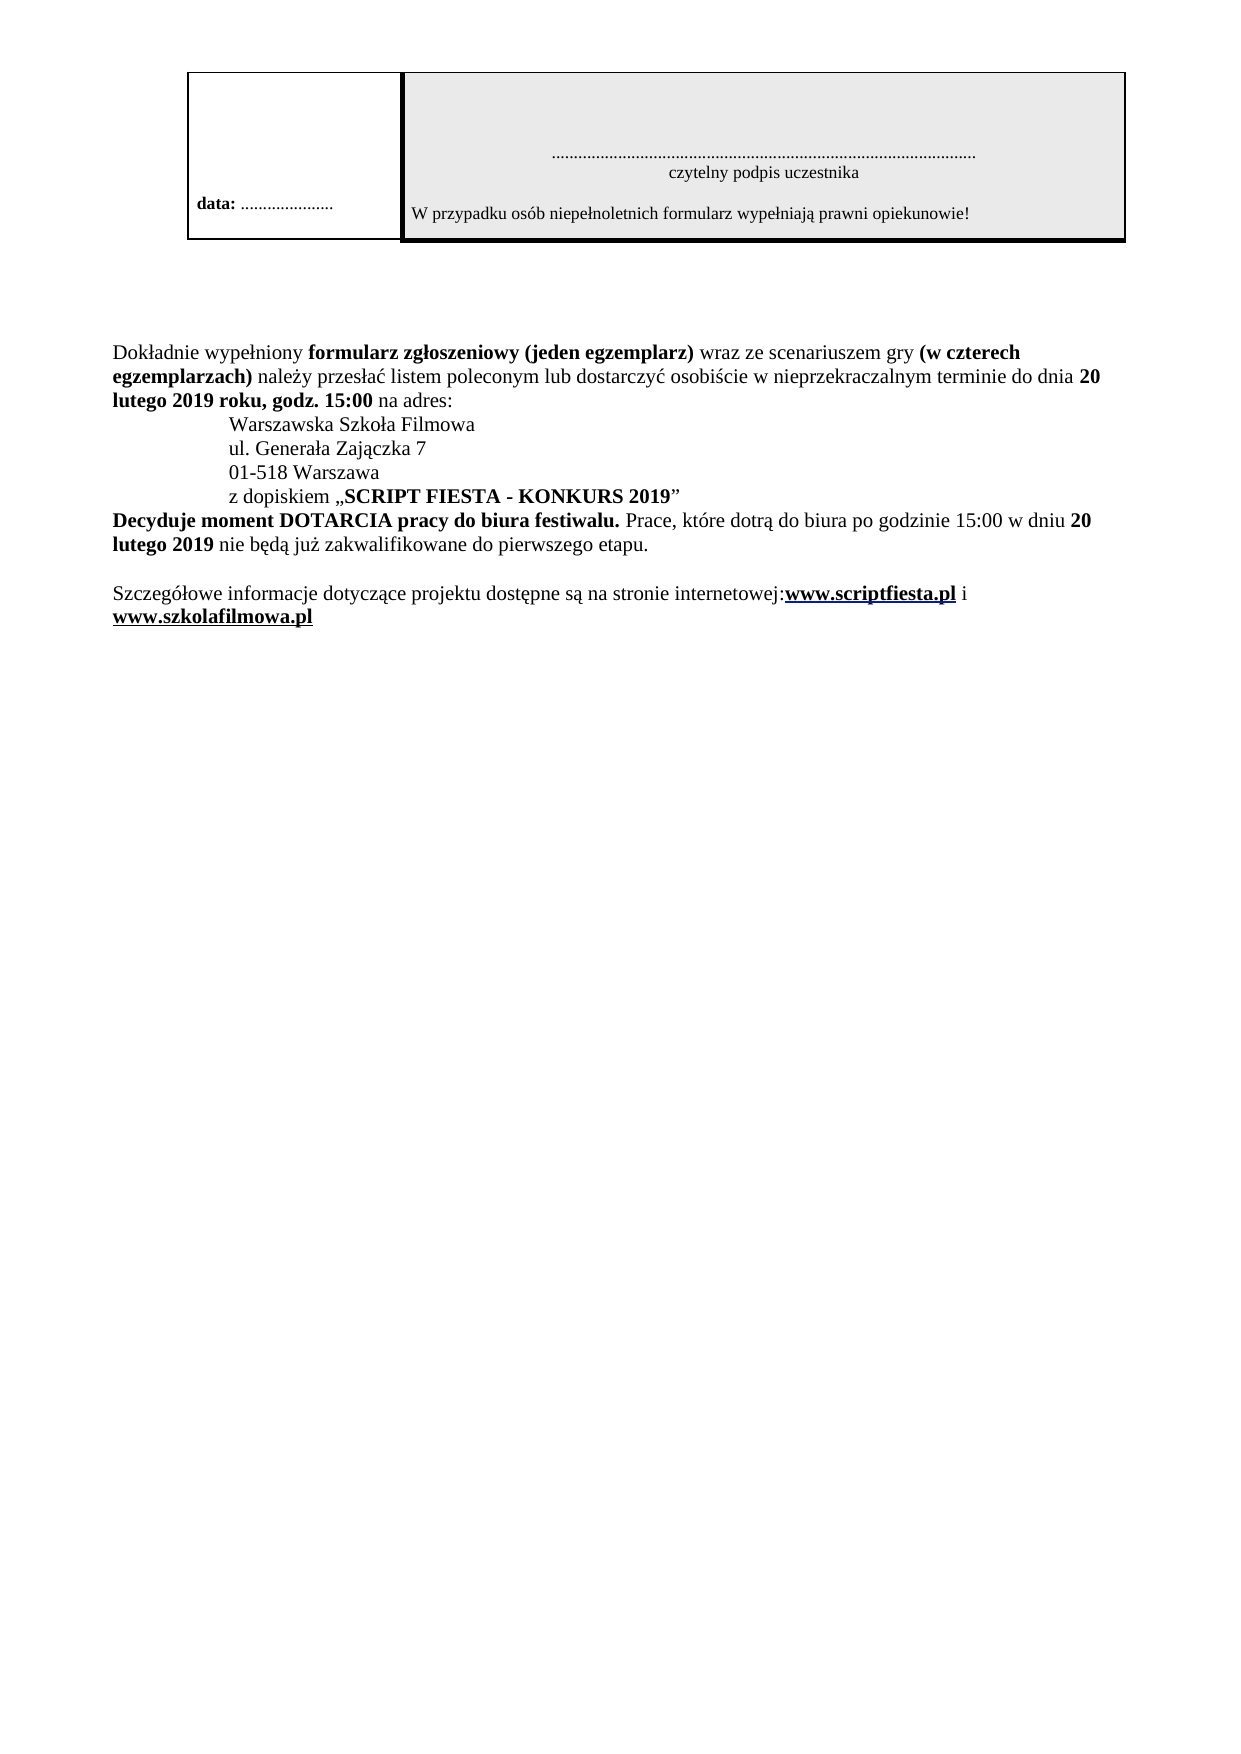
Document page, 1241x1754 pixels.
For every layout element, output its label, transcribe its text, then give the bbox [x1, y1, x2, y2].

text Warszawska Szkoła Filmowa [228, 412, 1122, 436]
text z dopiskiem „SCRIPT FIESTA - KONKURS 2019” [228, 484, 1122, 508]
text ul. Generała Zajączka 7 [228, 436, 1122, 460]
text Szczegółowe informacje dotyczące projektu dostępne są na stronie internetowej:www.scriptfiesta.pl i www.szkolafilmowa.pl [112, 580, 1122, 628]
table_header data: ..................... [189, 73, 400, 238]
text Decyduje moment DOTARCIA pracy do biura festiwalu. Prace, które dotrą do biura po godzinie 15:00 w dniu 20 lutego 2019 nie będą już zakwalifikowane do pierwszego etapu. [112, 508, 1122, 556]
text 01-518 Warszawa [228, 460, 1122, 484]
text Dokładnie wypełniony formularz zgłoszeniowy (jeden egzemplarz) wraz ze scenariuszem gry (w czterech egzemplarzach) należy przesłać listem poleconym lub dostarczyć osobiście w nieprzekraczalnym terminie do dnia 20 lutego 2019 roku, godz. 15:00 na adres: [112, 340, 1122, 412]
